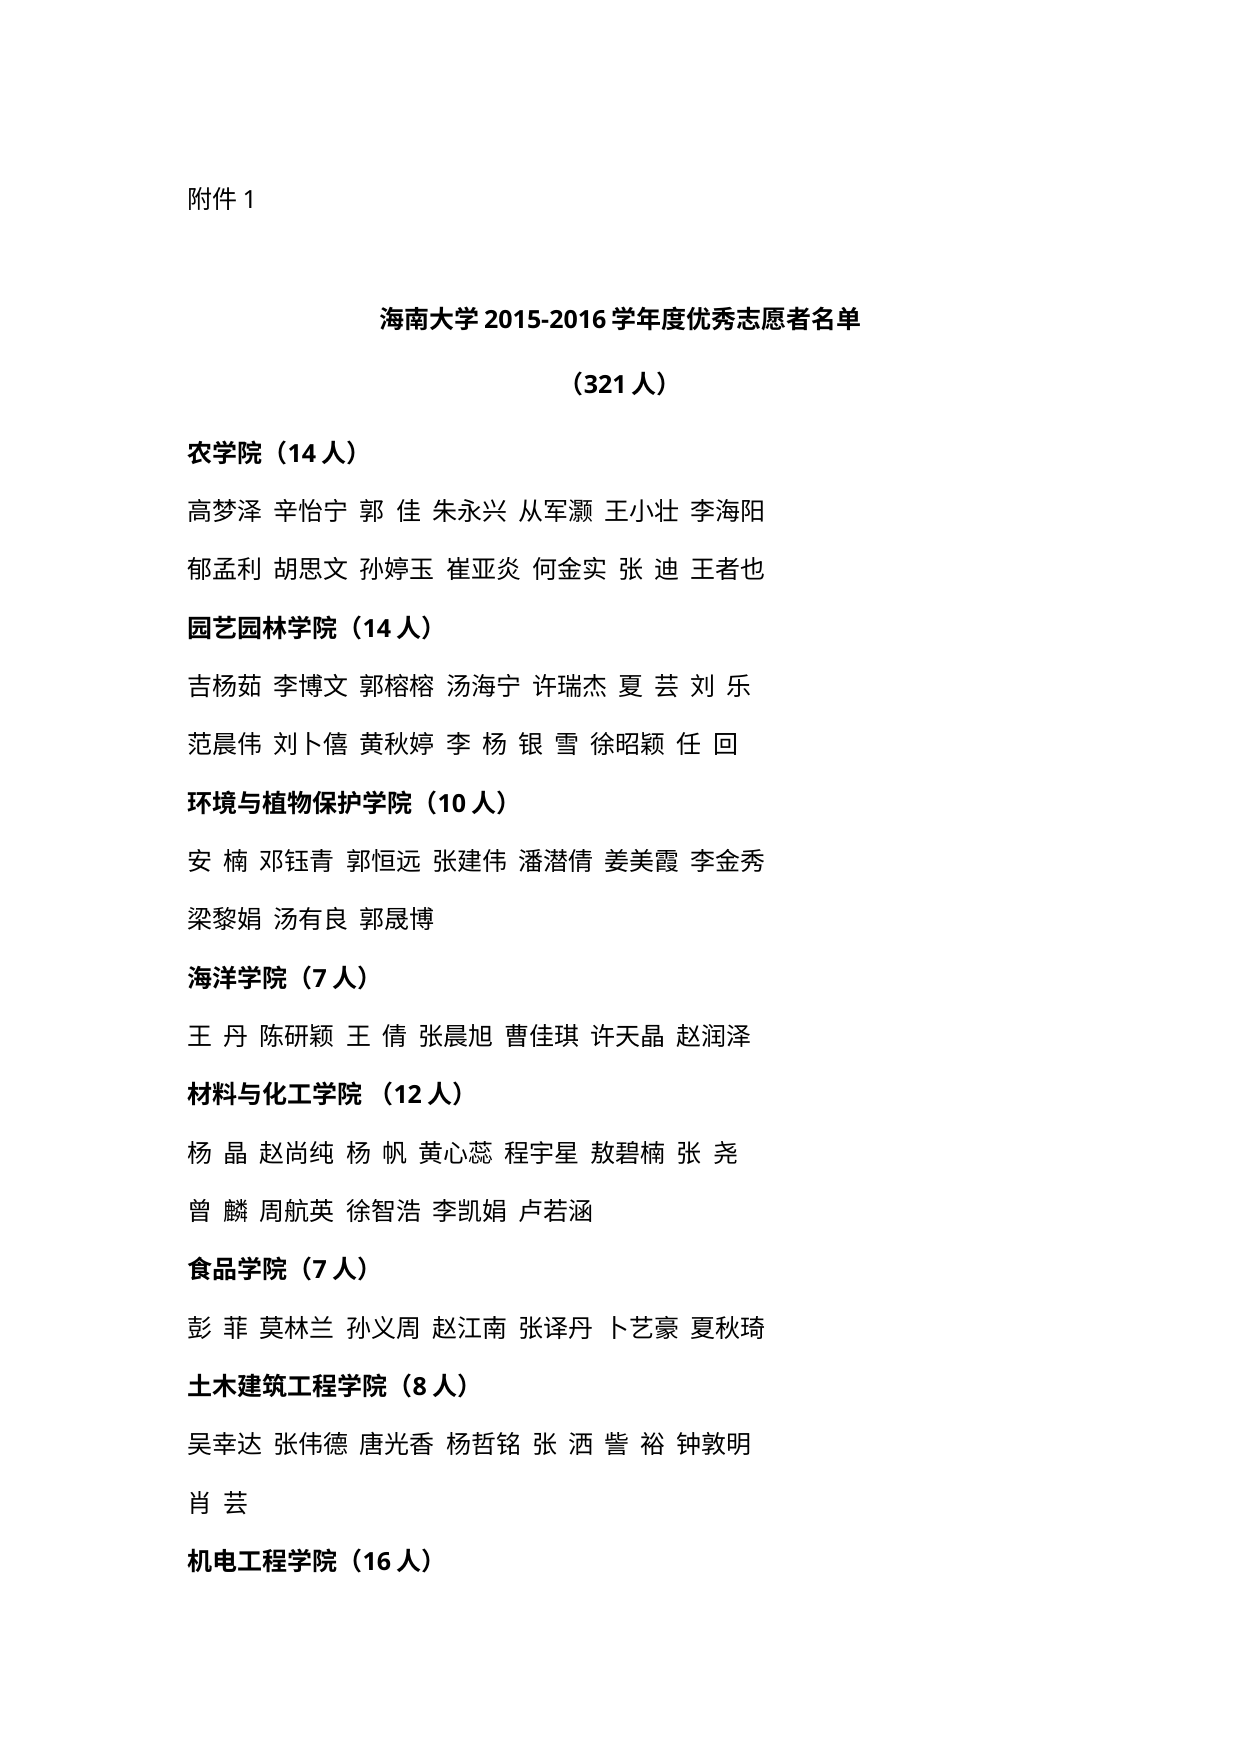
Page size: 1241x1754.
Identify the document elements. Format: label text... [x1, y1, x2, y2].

text 海南大学2015-2016学年度优秀志愿者名单 [187, 285, 1053, 350]
text 材料与化工学院 （12人） [187, 1057, 1053, 1115]
text 曾 麟 周航英 徐智浩 李凯娟 卢若涵 [187, 1174, 1053, 1232]
text 园艺园林学院（14人） [187, 590, 1053, 649]
text 附件1 [187, 162, 1053, 220]
text 肖 芸 [187, 1465, 1053, 1524]
text 海洋学院（7人） [187, 940, 1053, 999]
text 农学院（14人） [187, 415, 1053, 474]
text 彭 菲 莫林兰 孙义周 赵江南 张译丹 卜艺豪 夏秋琦 [187, 1290, 1053, 1349]
text 高梦泽 辛怡宁 郭 佳 朱永兴 从军灏 王小壮 李海阳 [187, 474, 1053, 532]
text 机电工程学院（16人） [187, 1524, 1053, 1582]
text 食品学院（7人） [187, 1232, 1053, 1290]
text 吴幸达 张伟德 唐光香 杨哲铭 张 洒 訾 裕 钟敦明 [187, 1407, 1053, 1465]
text （321人） [187, 350, 1053, 415]
text 郁孟利 胡思文 孙婷玉 崔亚炎 何金实 张 迪 王者也 [187, 532, 1053, 590]
text 安 楠 邓钰青 郭恒远 张建伟 潘潜倩 姜美霞 李金秀 [187, 824, 1053, 882]
text 梁黎娟 汤有良 郭晟博 [187, 882, 1053, 940]
text 范晨伟 刘卜僖 黄秋婷 李 杨 银 雪 徐昭颖 任 回 [187, 707, 1053, 765]
text 吉杨茹 李博文 郭榕榕 汤海宁 许瑞杰 夏 芸 刘 乐 [187, 649, 1053, 707]
text 杨 晶 赵尚纯 杨 帆 黄心蕊 程宇星 敖碧楠 张 尧 [187, 1115, 1053, 1174]
text 土木建筑工程学院（8人） [187, 1349, 1053, 1407]
text 王 丹 陈研颖 王 倩 张晨旭 曹佳琪 许天晶 赵润泽 [187, 999, 1053, 1057]
text 环境与植物保护学院（10人） [187, 765, 1053, 824]
